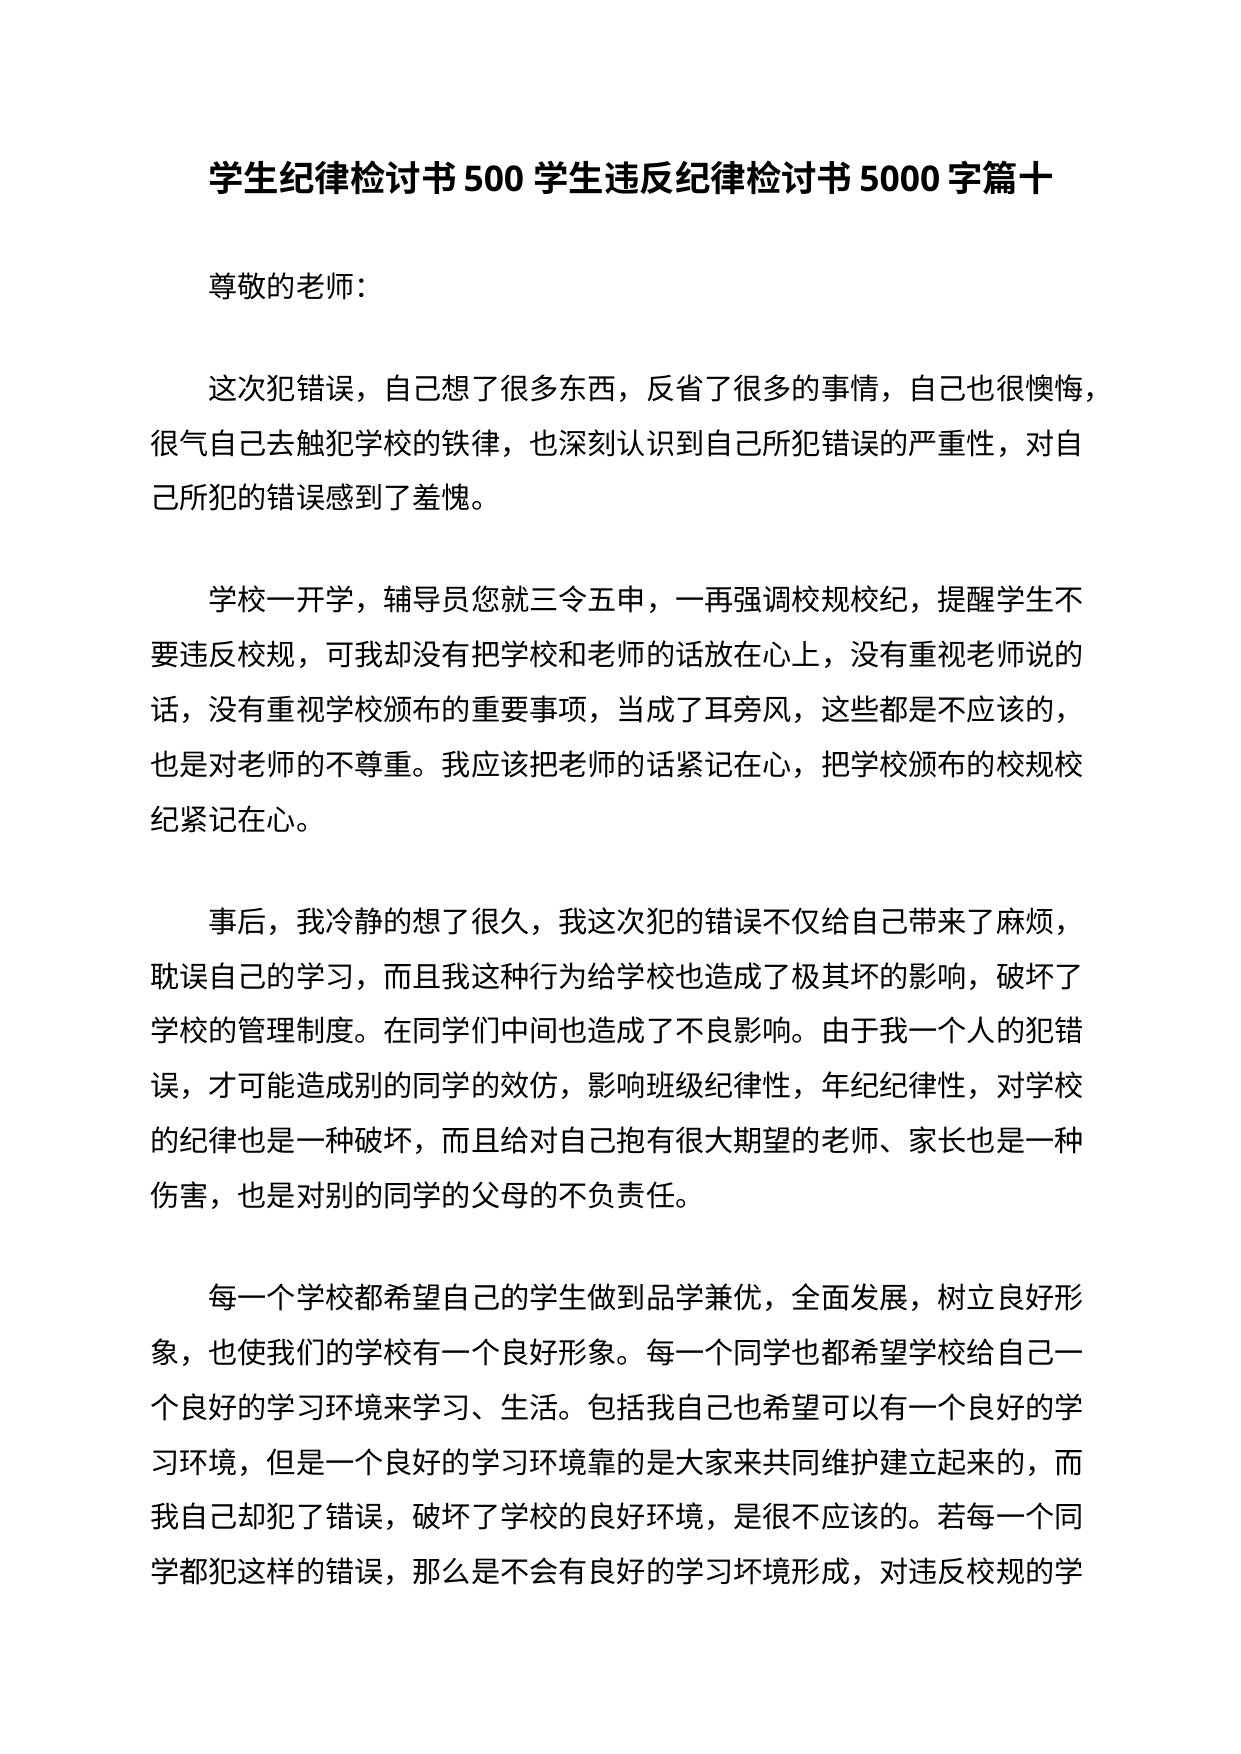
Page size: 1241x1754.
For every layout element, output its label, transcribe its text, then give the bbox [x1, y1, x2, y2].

text 学校一开学，辅导员您就三令五申，一再强调校规校纪，提醒学生不要违反校规，可我却没有把学校和老师的话放在心上，没有重视老师说的话，没有重视学校颁布的重要事项，当成了耳旁风，这些都是不应该的，也是对老师的不尊重。我应该把老师的话紧记在心，把学校颁布的校规校纪紧记在心。 [150, 577, 1090, 839]
text 尊敬的老师： [150, 263, 1090, 306]
text 事后，我冷静的想了很久，我这次犯的错误不仅给自己带来了麻烦，耽误自己的学习，而且我这种行为给学校也造成了极其坏的影响，破坏了学校的管理制度。在同学们中间也造成了不良影响。由于我一个人的犯错误，才可能造成别的同学的效仿，影响班级纪律性，年纪纪律性，对学校的纪律也是一种破坏，而且给对自己抱有很大期望的老师、家长也是一种伤害，也是对别的同学的父母的不负责任。 [150, 898, 1090, 1215]
text 这次犯错误，自己想了很多东西，反省了很多的事情，自己也很懊悔，很气自己去触犯学校的铁律，也深刻认识到自己所犯错误的严重性，对自己所犯的错误感到了羞愧。 [150, 365, 1090, 517]
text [150, 1274, 1090, 1591]
text 学生纪律检讨书500 学生违反纪律检讨书5000字篇十 [150, 150, 1090, 201]
